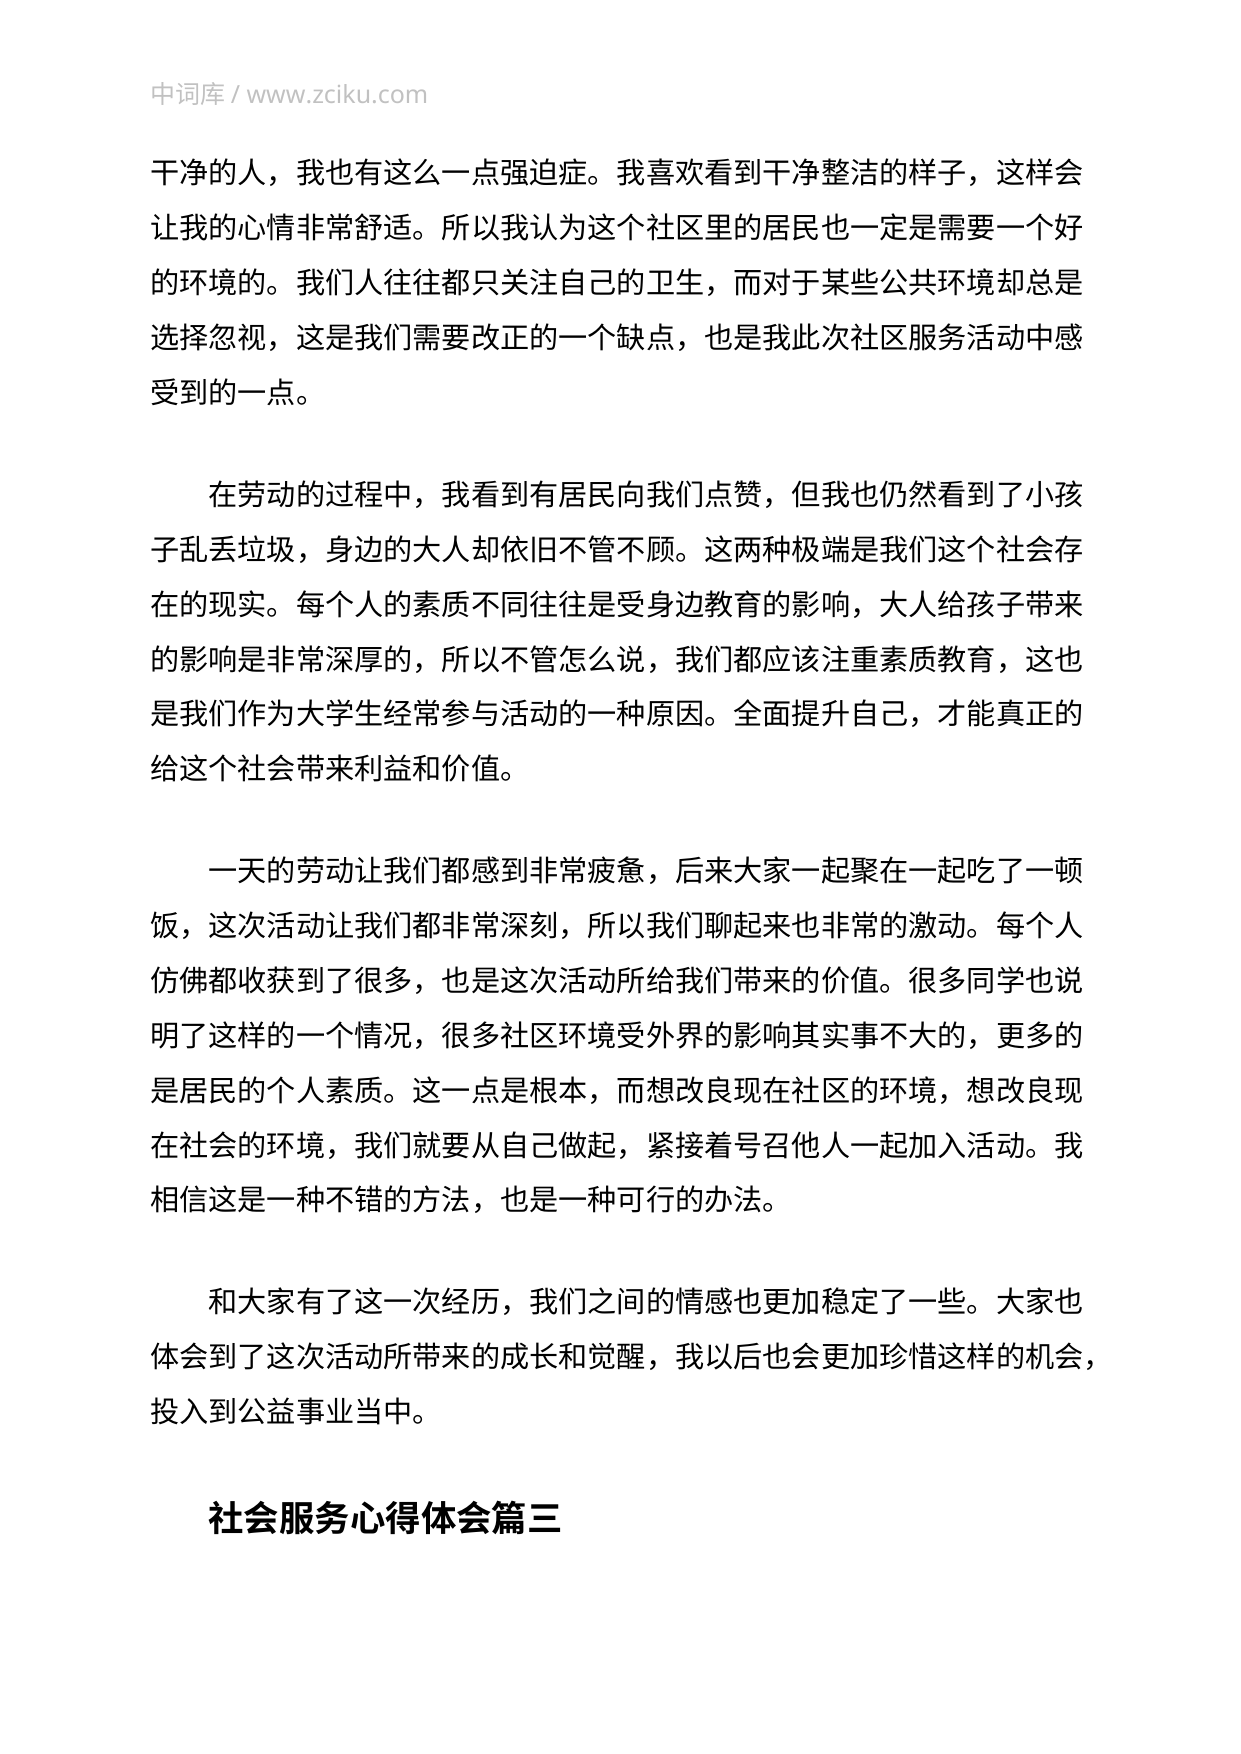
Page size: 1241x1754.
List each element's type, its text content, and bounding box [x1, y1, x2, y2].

text 一天的劳动让我们都感到非常疲惫，后来大家一起聚在一起吃了一顿饭，这次活动让我们都非常深刻，所以我们聊起来也非常的激动。每个人仿佛都收获到了很多，也是这次活动所给我们带来的价值。很多同学也说明了这样的一个情况，很多社区环境受外界的影响其实事不大的，更多的是居民的个人素质。这一点是根本，而想改良现在社区的环境，想改良现在社会的环境，我们就要从自己做起，紧接着号召他人一起加入活动。我相信这是一种不错的方法，也是一种可行的办法。 [150, 848, 1090, 1219]
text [150, 150, 1090, 412]
text 在劳动的过程中，我看到有居民向我们点赞，但我也仍然看到了小孩子乱丢垃圾，身边的大人却依旧不管不顾。这两种极端是我们这个社会存在的现实。每个人的素质不同往往是受身边教育的影响，大人给孩子带来的影响是非常深厚的，所以不管怎么说，我们都应该注重素质教育，这也是我们作为大学生经常参与活动的一种原因。全面提升自己，才能真正的给这个社会带来利益和价值。 [150, 471, 1090, 788]
text 社会服务心得体会篇三 [150, 1490, 1090, 1542]
text 和大家有了这一次经历，我们之间的情感也更加稳定了一些。大家也体会到了这次活动所带来的成长和觉醒，我以后也会更加珍惜这样的机会，投入到公益事业当中。 [150, 1279, 1090, 1431]
